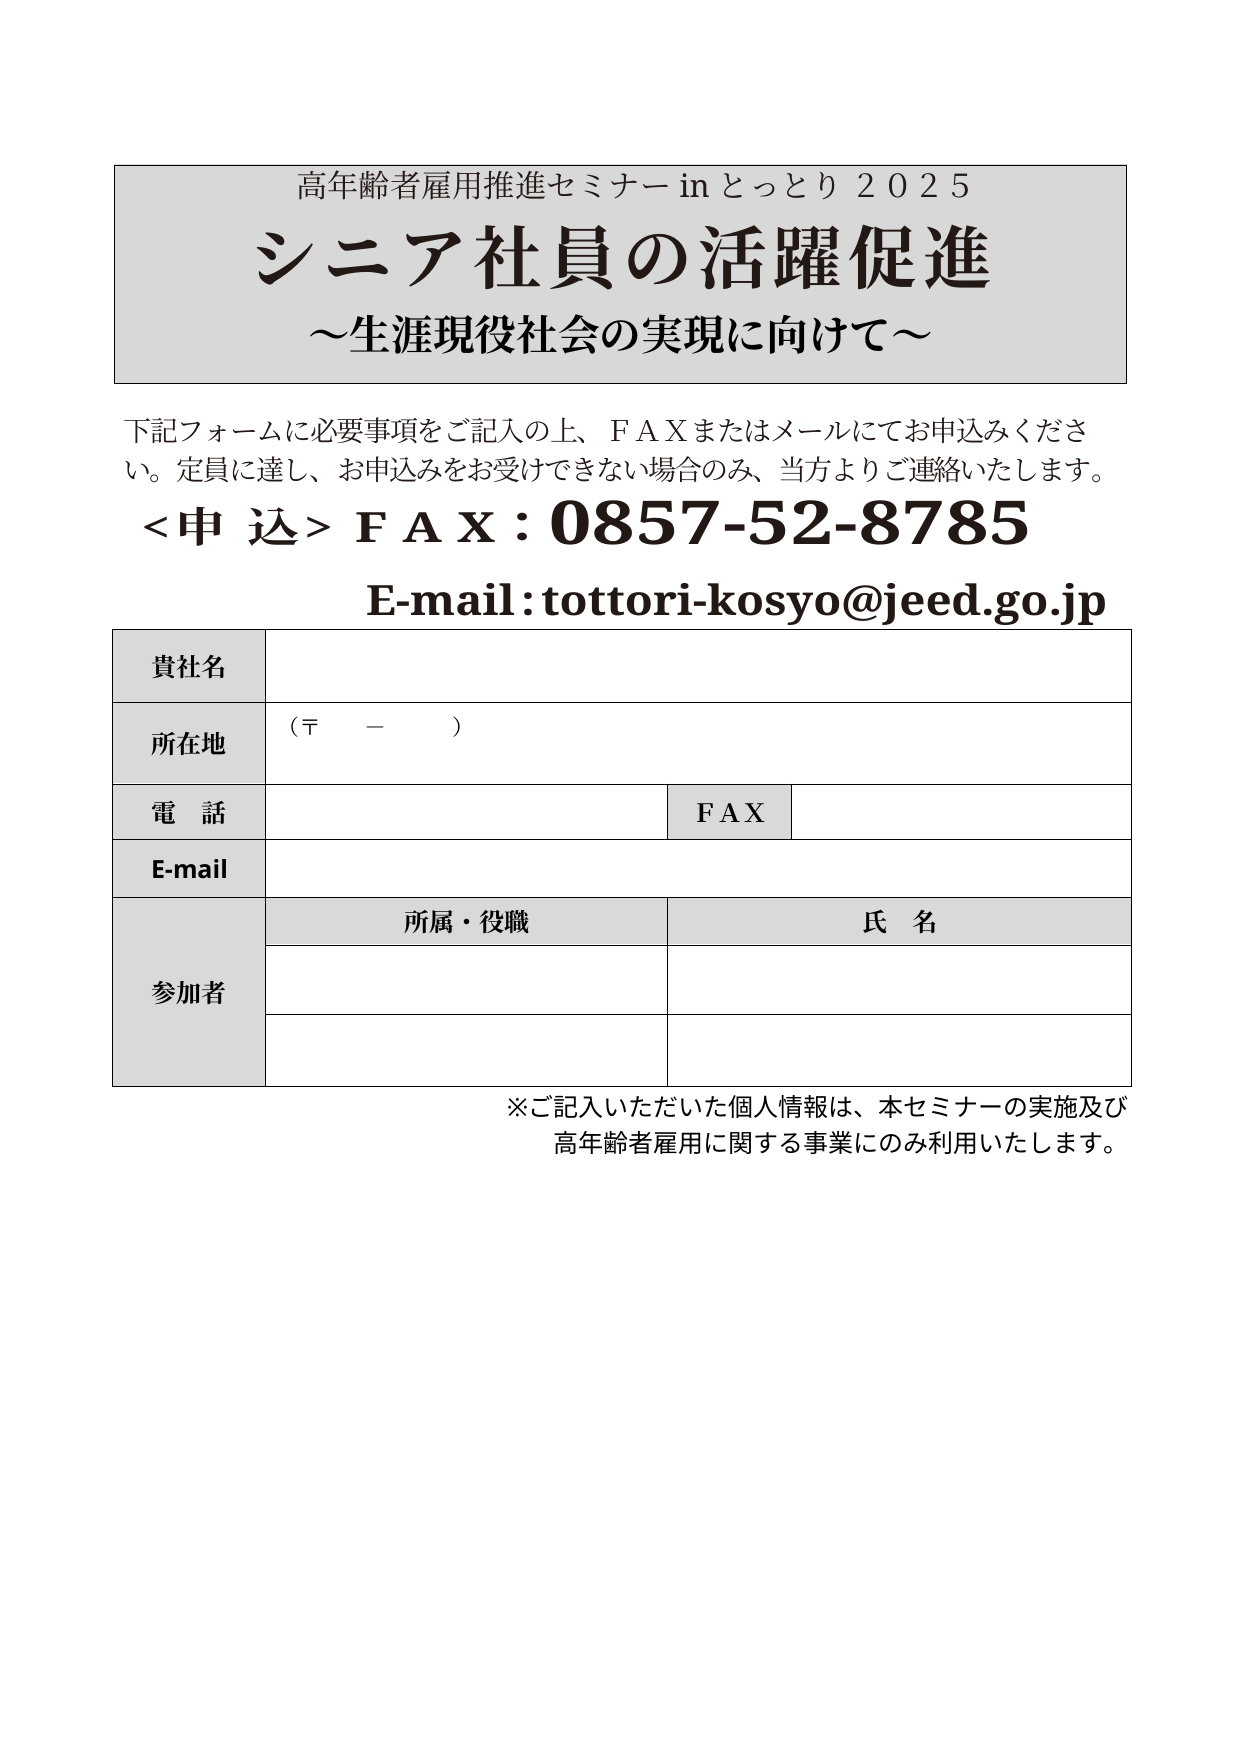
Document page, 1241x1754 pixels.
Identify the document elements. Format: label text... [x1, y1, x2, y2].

table_cell [266, 840, 1131, 897]
table_cell [266, 1015, 667, 1086]
table_header 貴社名 [113, 630, 265, 702]
table_cell [792, 785, 1131, 839]
table_cell 所在地 [113, 703, 265, 783]
table_cell 氏 名 [668, 898, 1131, 944]
text E-mail : tottori-kosyo@jeed.go.jp [112, 558, 1128, 629]
table_cell E-mail [113, 840, 265, 897]
text <申 込> F A X：0857-52-8785 [112, 488, 1128, 558]
table_header [266, 630, 1131, 702]
table_cell [266, 785, 667, 839]
table_cell 参加者 [113, 898, 265, 1086]
table_cell 所属・役職 [266, 898, 667, 944]
text ※ご記入いただいた個人情報は、本セミナーの実施及び [112, 1087, 1128, 1123]
table_cell ＦＡＸ [668, 785, 791, 839]
text 高年齢者雇用に関する事業にのみ利用いたします。 [112, 1123, 1128, 1159]
table_cell 電 話 [113, 785, 265, 839]
subtitle 下記フォームに必要事項をご記入の上、ＦＡＸまたはメールにてお申込みください。定員に達し、お申込みをお受けできない場合のみ、当方よりご連絡いたします。 [123, 409, 1116, 488]
table_cell [668, 1015, 1131, 1086]
table_cell （〒 － ） [266, 703, 1131, 783]
table_cell [266, 946, 667, 1014]
table_cell [668, 946, 1131, 1014]
